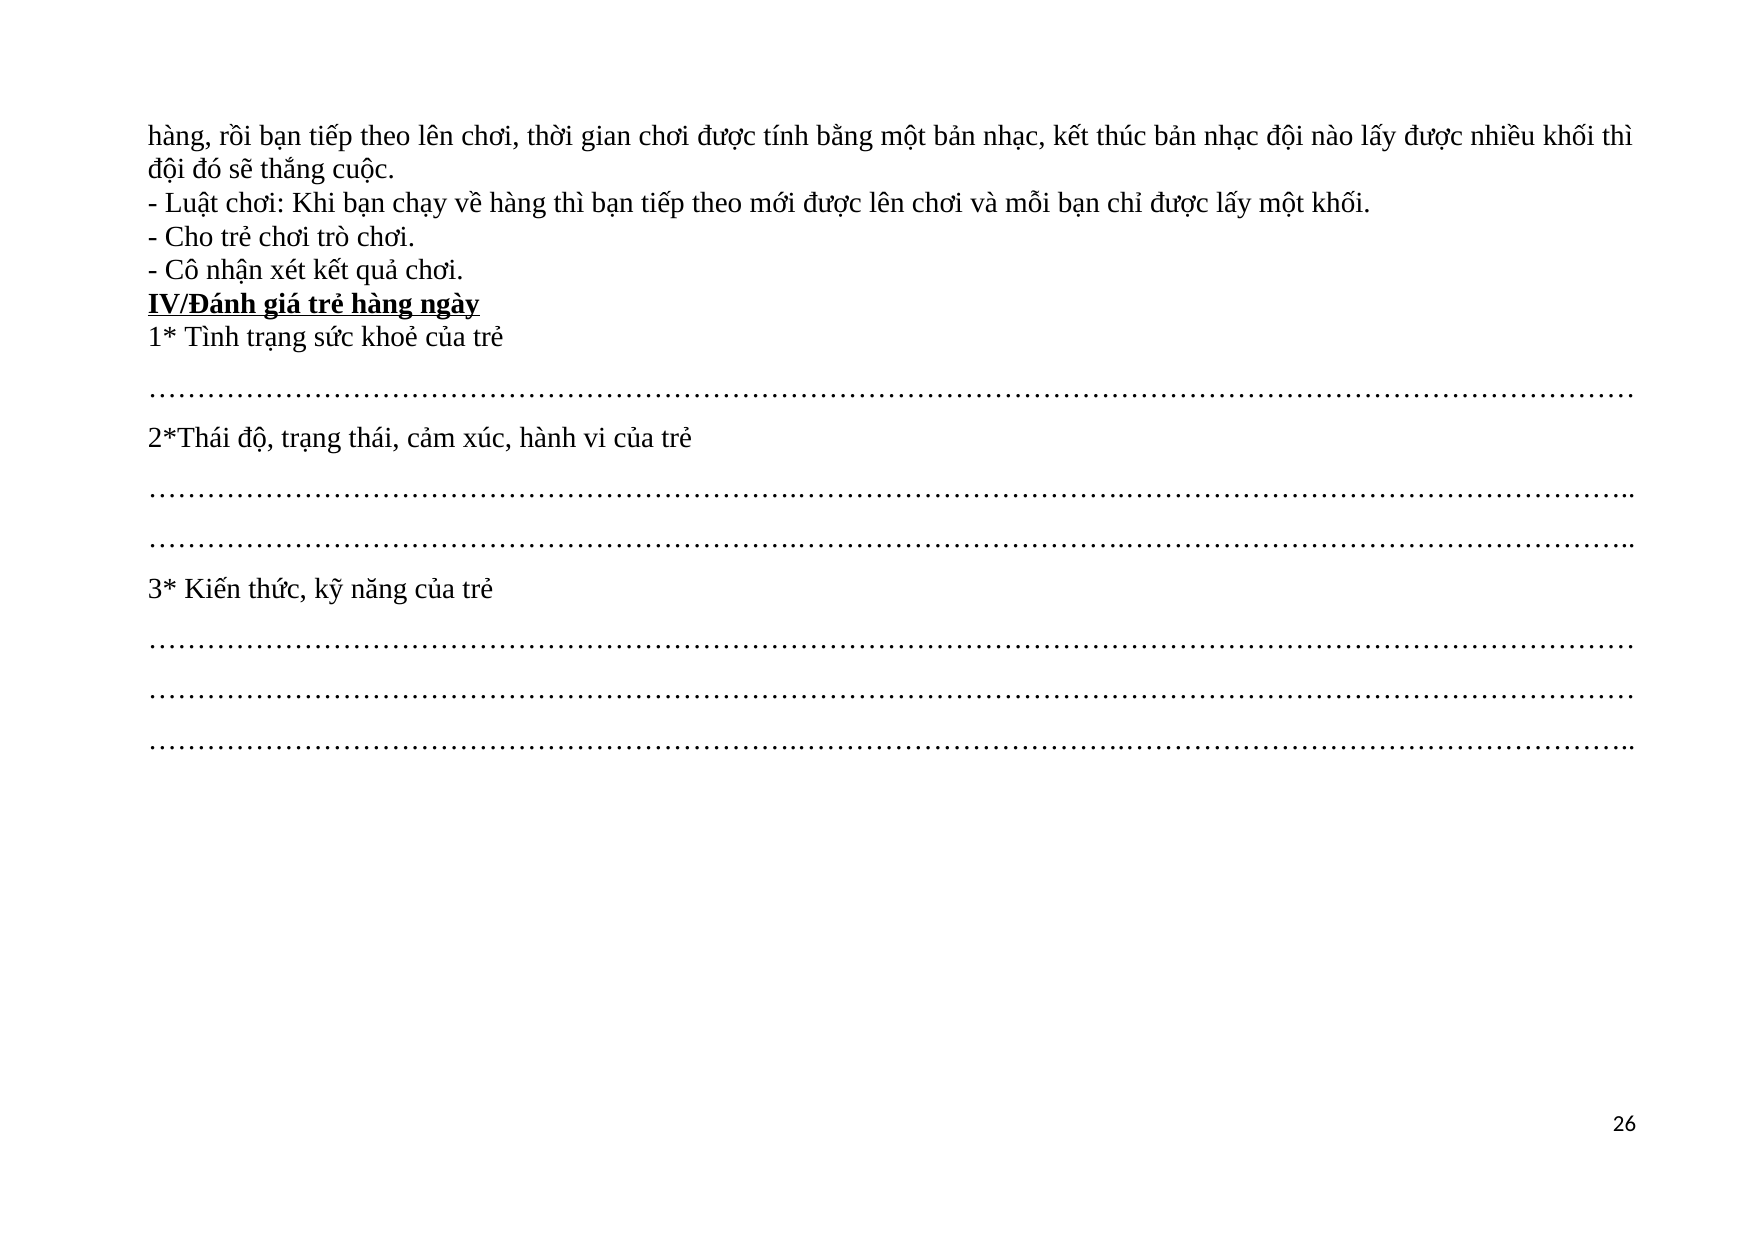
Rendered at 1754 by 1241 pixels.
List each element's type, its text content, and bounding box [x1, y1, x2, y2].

text - Luật chơi: Khi bạn chạy về hàng thì bạn tiếp theo mới được lên chơi và mỗi bạn chỉ được lấy một khối. [148, 185, 1636, 219]
text 3* Kiến thức, kỹ năng của trẻ [148, 571, 1636, 604]
text ……………………………………………………………………………………………………………………………………… [148, 621, 1636, 655]
text ……………………………………………………………………………………………………………………………………… [148, 672, 1636, 705]
text 1* Tình trạng sức khoẻ của trẻ [148, 319, 1636, 353]
text ………………………………………………………….…………………………….…………………………………………….. [148, 722, 1636, 755]
text IV/Đánh giá trẻ hàng ngày [148, 286, 1636, 319]
text - Cô nhận xét kết quả chơi. [148, 252, 1636, 286]
text ………………………………………………………….…………………………….…………………………………………….. [148, 470, 1636, 504]
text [148, 118, 1636, 185]
text 2*Thái độ, trạng thái, cảm xúc, hành vi của trẻ [148, 420, 1636, 453]
text ……………………………………………………………………………………………………………………………………… [148, 370, 1636, 403]
text ………………………………………………………….…………………………….…………………………………………….. [148, 521, 1636, 554]
text - Cho trẻ chơi trò chơi. [148, 219, 1636, 252]
